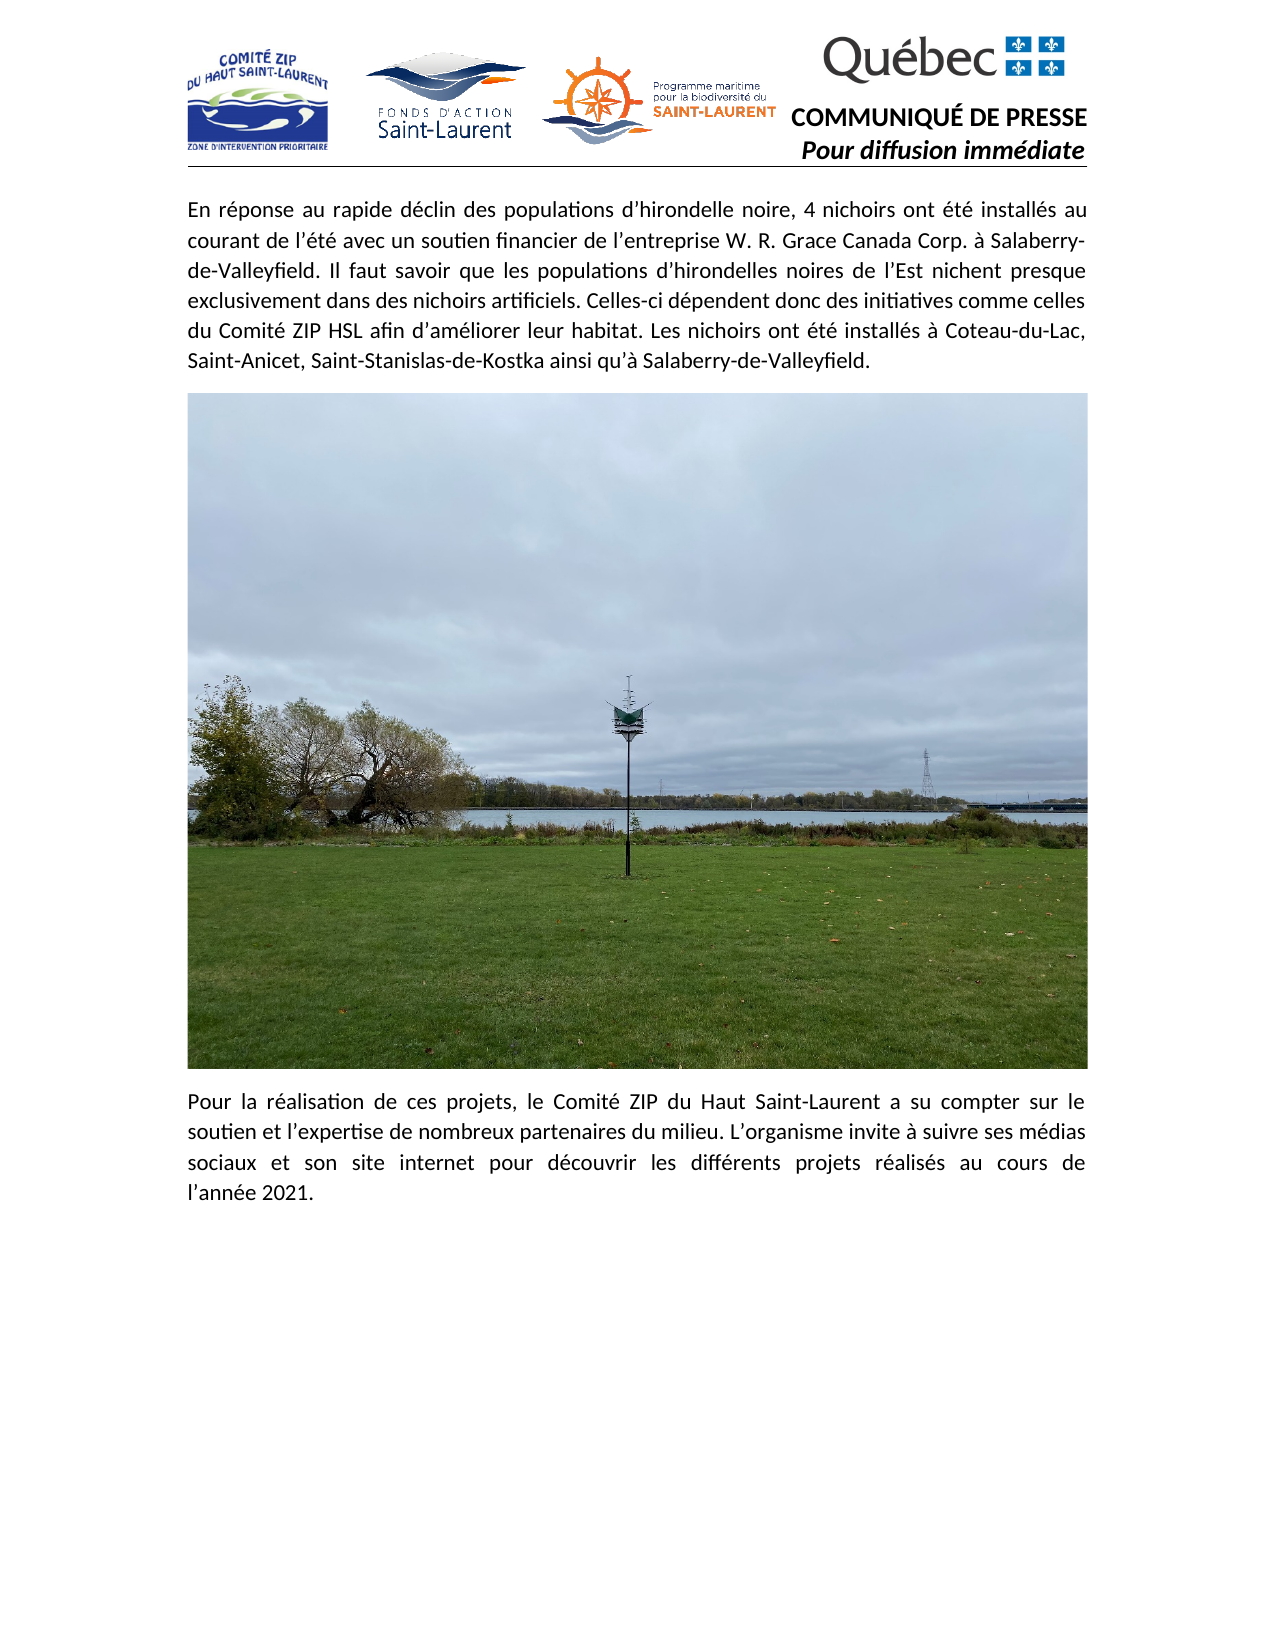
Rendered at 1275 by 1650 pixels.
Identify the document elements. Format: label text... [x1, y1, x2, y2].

picture [352, 30, 782, 151]
picture [819, 30, 1073, 87]
text En réponse au rapide déclin des populations d’hirondelle noire, 4 nichoirs ont été installés au courant de l’été avec un soutien financier de l’entreprise W. R. Grace Canada Corp. à Salaberry-de-Valleyfield. Il faut savoir que les populations d’hirondelles noires de l’Est nichent presque exclusivement dans des nichoirs artificiels. Celles-ci dépendent donc des initiatives comme celles du Comité ZIP HSL afin d’améliorer leur habitat. Les nichoirs ont été installés à Coteau-du-Lac, Saint-Anicet, Saint-Stanislas-de-Kostka ainsi qu’à Salaberry-de-Valleyfield. [187, 196, 1087, 374]
text Pour la réalisation de ces projets, le Comité ZIP du Haut Saint-Laurent a su compter sur le soutien et l’expertise de nombreux partenaires du milieu. L’organisme invite à suivre ses médias sociaux et son site internet pour découvrir les différents projets réalisés au cours de l’année 2021. [187, 1087, 1087, 1206]
picture [187, 49, 328, 150]
picture [187, 393, 1088, 1069]
